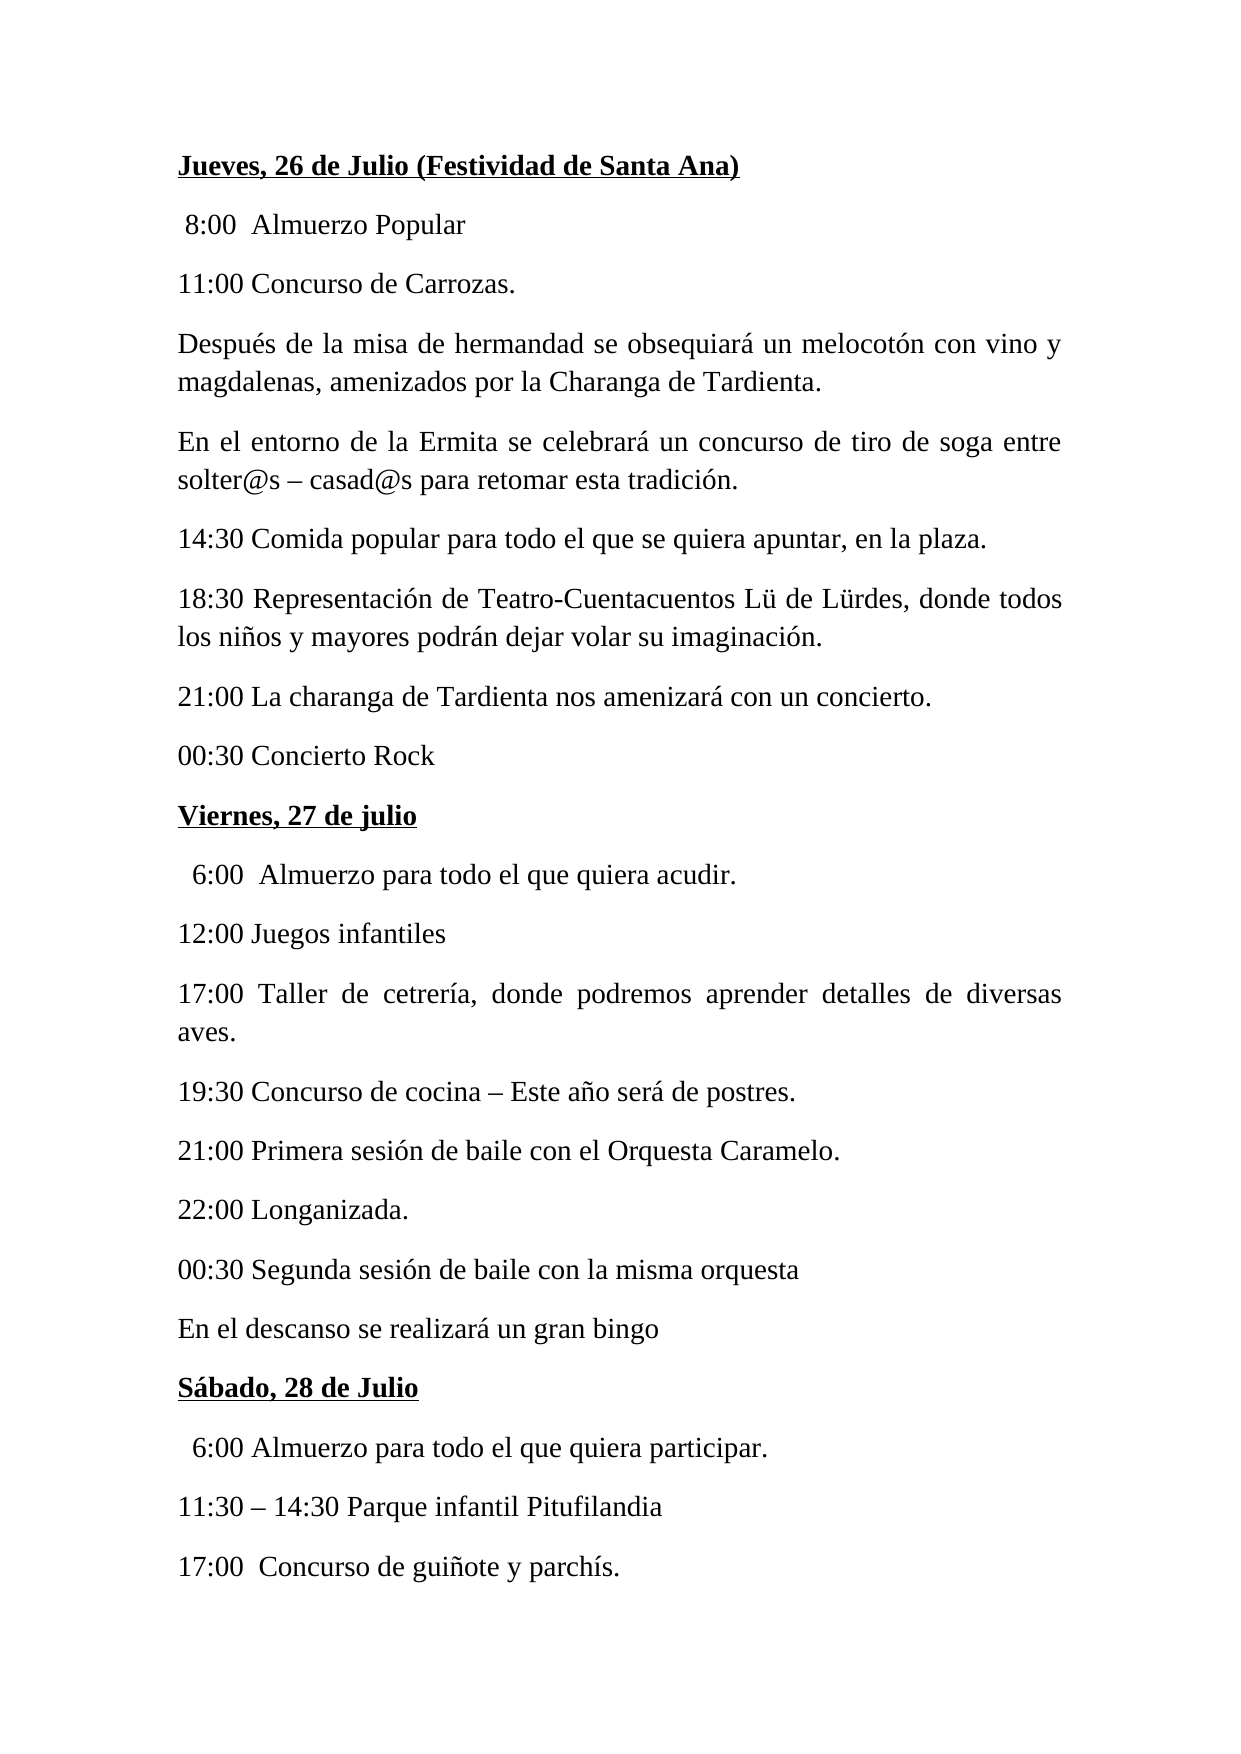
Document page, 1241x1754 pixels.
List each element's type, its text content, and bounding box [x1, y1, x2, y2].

text En el entorno de la Ermita se celebrará un concurso de tiro de soga entre solter@s – casad@s para retomar esta tradición. [177, 424, 1063, 496]
text 19:30 Concurso de cocina – Este año será de postres. [177, 1074, 1063, 1107]
text 21:00 Primera sesión de baile con el Orquesta Caramelo. [177, 1133, 1063, 1167]
text 6:00 Almuerzo para todo el que quiera acudir. [177, 857, 1063, 891]
text 11:00 Concurso de Carrozas. [177, 266, 1063, 300]
text 18:30 Representación de Teatro-Cuentacuentos Lü de Lürdes, donde todos los niños y mayores podrán dejar volar su imaginación. [177, 581, 1063, 653]
text 6:00 Almuerzo para todo el que quiera participar. [177, 1430, 1063, 1463]
text 12:00 Juegos infantiles [177, 916, 1063, 950]
text En el descanso se realizará un gran bingo [177, 1311, 1063, 1345]
text 8:00 Almuerzo Popular [177, 207, 1063, 241]
text Jueves, 26 de Julio (Festividad de Santa Ana) [177, 148, 1063, 181]
text 21:00 La charanga de Tardienta nos amenizará con un concierto. [177, 679, 1063, 712]
text 14:30 Comida popular para todo el que se quiera apuntar, en la plaza. [177, 522, 1063, 555]
text Después de la misa de hermandad se obsequiará un melocotón con vino y magdalenas, amenizados por la Charanga de Tardienta. [177, 326, 1063, 398]
text Viernes, 27 de julio [177, 798, 1063, 831]
text 22:00 Longanizada. [177, 1192, 1063, 1226]
text Sábado, 28 de Julio [177, 1371, 1063, 1404]
text 00:30 Segunda sesión de baile con la misma orquesta [177, 1252, 1063, 1285]
text 11:30 – 14:30 Parque infantil Pitufilandia [177, 1489, 1063, 1523]
text 17:00 Taller de cetrería, donde podremos aprender detalles de diversas aves. [177, 976, 1063, 1048]
text 17:00 Concurso de guiñote y parchís. [177, 1549, 1063, 1582]
text 00:30 Concierto Rock [177, 738, 1063, 772]
